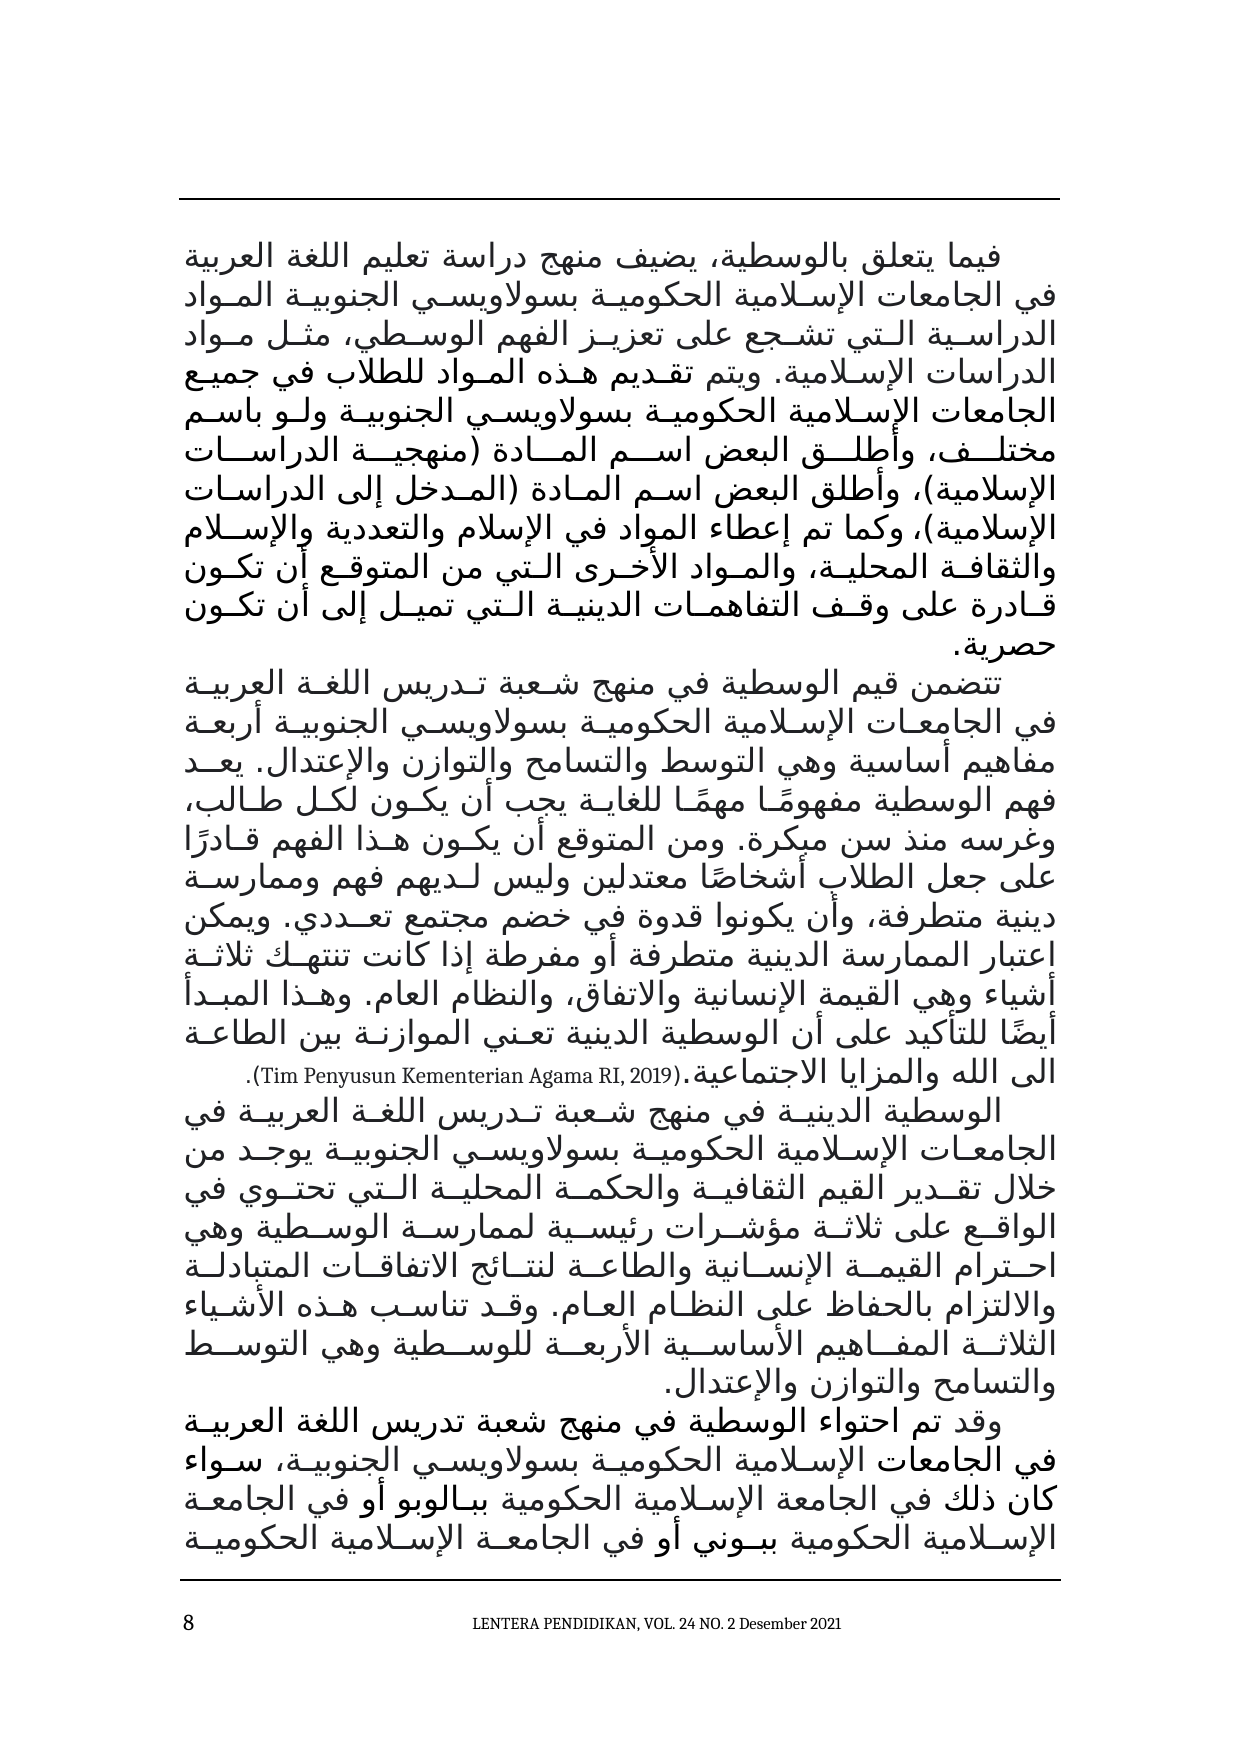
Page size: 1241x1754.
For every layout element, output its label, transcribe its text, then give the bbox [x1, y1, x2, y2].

text تتضمن قيم الوسطية في منهج شعبة تدريس اللغة العربية في الجامعات الإسلامية الحكومية بسولاويسي الجنوبية أربعة مفاهيم أساسية وهي التوسط والتسامح والتوازن والإعتدال. يعد فهم الوسطية مفهومًا مهمًا للغاية يجب أن يكون لكل طالب، وغرسه منذ سن مبكرة. ومن المتوقع أن يكون هذا الفهم قادرًا على جعل الطلاب أشخاصًا معتدلين وليس لديهم فهم وممارسة دينية متطرفة، وأن يكونوا قدوة في خضم مجتمع تعددي. ويمكن اعتبار الممارسة الدينية متطرفة أو مفرطة إذا كانت تنتهك ثلاثة أشياء وهي القيمة الإنسانية والاتفاق، والنظام العام. وهذا المبدأ أيضًا للتأكيد على أن الوسطية الدينية تعني الموازنة بين الطاعة الى الله والمزايا الاجتماعية.(Tim Penyusun Kementerian Agama RI, 2019). [183, 664, 1057, 1091]
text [183, 1402, 1057, 1557]
text الوسطية الدينية في منهج شعبة تدريس اللغة العربية في الجامعات الإسلامية الحكومية بسولاويسي الجنوبية يوجد من خلال تقدير القيم الثقافية والحكمة المحلية التي تحتوي في الواقع على ثلاثة مؤشرات رئيسية لممارسة الوسطية وهي احترام القيمة الإنسانية والطاعة لنتائج الاتفاقات المتبادلة والالتزام بالحفاظ على النظام العام. وقد تناسب هذه الأشياء الثلاثة المفاهيم الأساسية الأربعة للوسطية وهي التوسط والتسامح والتوازن والإعتدال. [183, 1091, 1057, 1402]
text فيما يتعلق بالوسطية، يضيف منهج دراسة تعليم اللغة العربية في الجامعات الإسلامية الحكومية بسولاويسي الجنوبية المواد الدراسية التي تشجع على تعزيز الفهم الوسطي، مثل مواد الدراسات الإسلامية. ويتم تقديم هذه المواد للطلاب في جميع الجامعات الإسلامية الحكومية بسولاويسي الجنوبية ولو باسم مختلف، وأطلق البعض اسم المادة (منهجية الدراسات الإسلامية)، وأطلق البعض اسم المادة (المدخل إلى الدراسات الإسلامية)، وكما تم إعطاء المواد في الإسلام والتعددية والإسلام والثقافة المحلية، والمواد الأخرى التي من المتوقع أن تكون قادرة على وقف التفاهمات الدينية التي تميل إلى أن تكون حصرية. [183, 236, 1057, 664]
